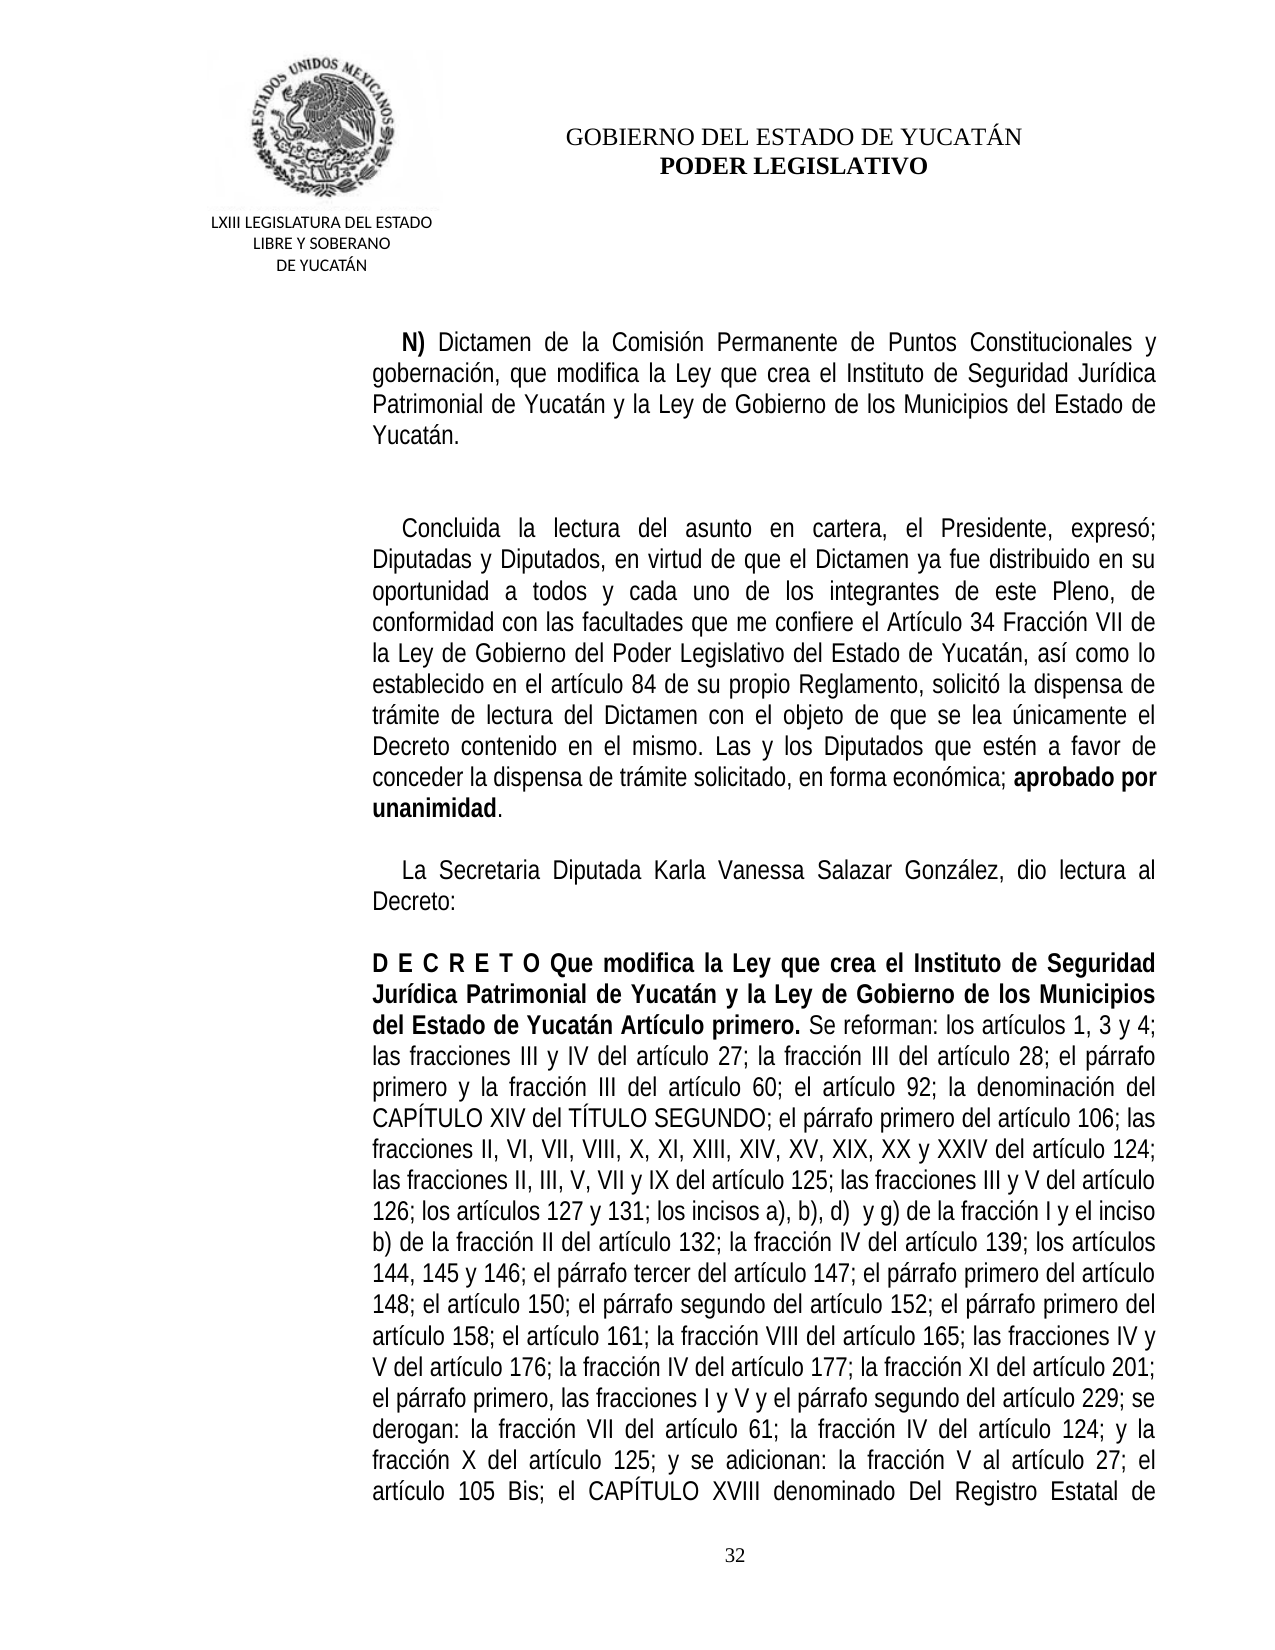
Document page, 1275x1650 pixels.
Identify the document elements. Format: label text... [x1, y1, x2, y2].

text N) Dictamen de la Comisión Permanente de Puntos Constitucionales y gobernación, que modifica la Ley que crea el Instituto de Seguridad Jurídica Patrimonial de Yucatán y la Ley de Gobierno de los Municipios del Estado de Yucatán. [372, 326, 1157, 451]
text La Secretaria Diputada Karla Vanessa Salazar González, dio lectura al Decreto: [372, 854, 1157, 916]
picture [206, 50, 443, 211]
text Concluida la lectura del asunto en cartera, el Presidente, expresó; Diputadas y Diputados, en virtud de que el Dictamen ya fue distribuido en su oportunidad a todos y cada uno de los integrantes de este Pleno, de conformidad con las facultades que me confiere el Artículo 34 Fracción VII de la Ley de Gobierno del Poder Legislativo del Estado de Yucatán, así como lo establecido en el artículo 84 de su propio Reglamento, solicitó la dispensa de trámite de lectura del Dictamen con el objeto de que se lea únicamente el Decreto contenido en el mismo. Las y los Diputados que estén a favor de conceder la dispensa de trámite solicitado, en forma económica; aprobado por unanimidad. [372, 513, 1157, 823]
